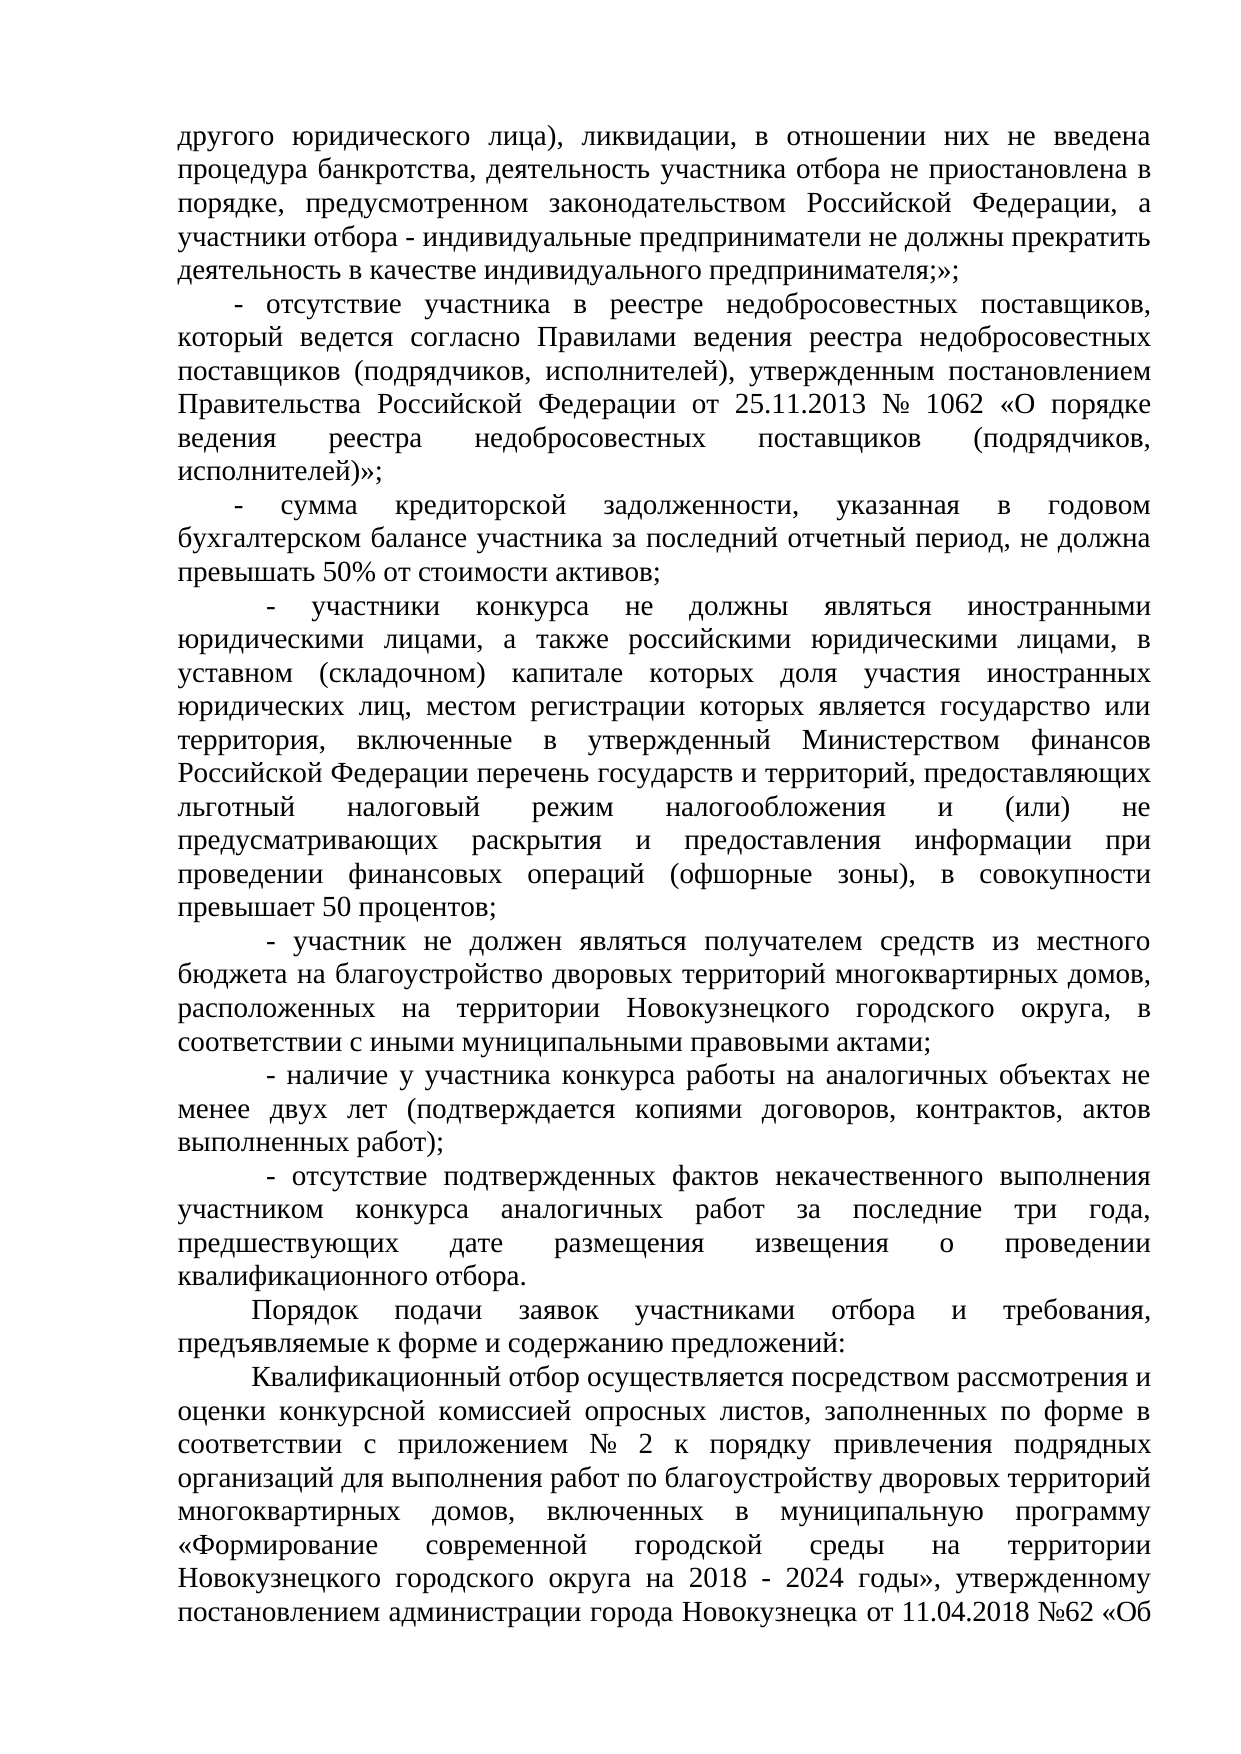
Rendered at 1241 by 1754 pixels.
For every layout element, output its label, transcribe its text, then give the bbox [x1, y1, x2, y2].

text - участник не должен являться получателем средств из местного бюджета на благоустройство дворовых территорий многоквартирных домов, расположенных на территории Новокузнецкого городского округа, в соответствии с иными муниципальными правовыми актами; [177, 923, 1152, 1057]
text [177, 1359, 1152, 1627]
text - участники конкурса не должны являться иностранными юридическими лицами, а также российскими юридическими лицами, в уставном (складочном) капитале которых доля участия иностранных юридических лиц, местом регистрации которых является государство или территория, включенные в утвержденный Министерством финансов Российской Федерации перечень государств и территорий, предоставляющих льготный налоговый режим налогообложения и (или) не предусматривающих раскрытия и предоставления информации при проведении финансовых операций (офшорные зоны), в совокупности превышает 50 процентов; [177, 588, 1152, 923]
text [177, 118, 1152, 286]
text - отсутствие участника в реестре недобросовестных поставщиков, который ведется согласно Правилами ведения реестра недобросовестных поставщиков (подрядчиков, исполнителей), утвержденным постановлением Правительства Российской Федерации от 25.11.2013 № 1062 «О порядке ведения реестра недобросовестных поставщиков (подрядчиков, исполнителей)»; [177, 286, 1152, 487]
text - сумма кредиторской задолженности, указанная в годовом бухгалтерском балансе участника за последний отчетный период, не должна превышать 50% от стоимости активов; [177, 487, 1152, 588]
text - наличие у участника конкурса работы на аналогичных объектах не менее двух лет (подтверждается копиями договоров, контрактов, актов выполненных работ); [177, 1057, 1152, 1158]
text - отсутствие подтвержденных фактов некачественного выполнения участником конкурса аналогичных работ за последние три года, предшествующих дате размещения извещения о проведении квалификационного отбора. [177, 1158, 1152, 1292]
text Порядок подачи заявок участниками отбора и требования, предъявляемые к форме и содержанию предложений: [177, 1292, 1152, 1359]
